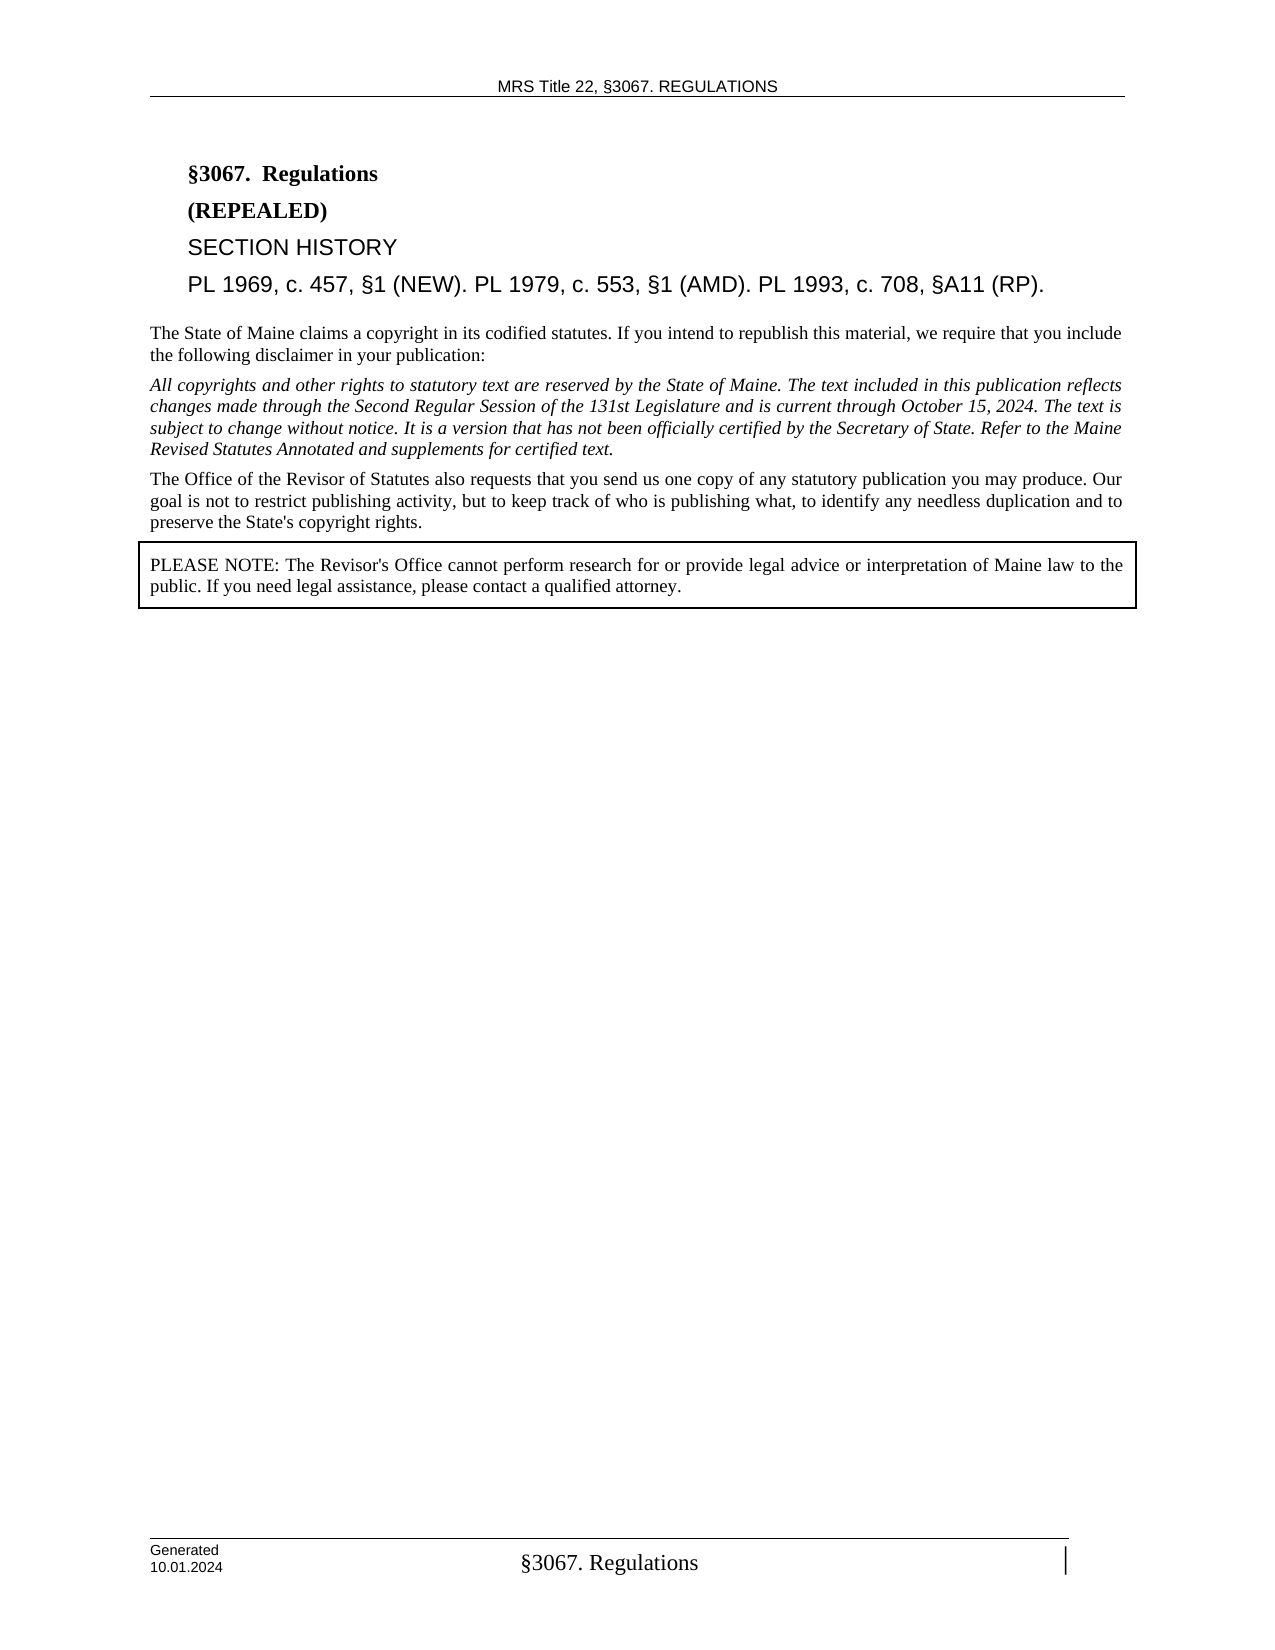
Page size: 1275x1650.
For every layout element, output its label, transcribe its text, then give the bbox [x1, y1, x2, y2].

text (REPEALED) [187, 197, 1125, 223]
text All copyrights and other rights to statutory text are reserved by the State of Maine. The text included in this publication reflects changes made through the Second Regular Session of the 131st Legislature and is current through October 15, 2024 . The text is subject to change without notice. It is a version that has not been officially certified by the Secretary of State. Refer to the Maine Revised Statutes Annotated and supplements for certified text. [150, 373, 1125, 460]
text PL 1969, c. 457, §1 (NEW). PL 1979, c. 553, §1 (AMD). PL 1993, c. 708, §A11 (RP). [187, 271, 1125, 297]
text SECTION HISTORY [187, 234, 1125, 260]
text The State of Maine claims a copyright in its codified statutes. If you intend to republish this material, we require that you include the following disclaimer in your publication: [150, 322, 1125, 365]
text PLEASE NOTE: The Revisor's Office cannot perform research for or provide legal advice or interpretation of Maine law to the public. If you need legal assistance, please contact a qualified attorney. [140, 543, 1135, 607]
text §3067. Regulations [187, 160, 1125, 187]
text The Office of the Revisor of Statutes also requests that you send us one copy of any statutory publication you may produce. Our goal is not to restrict publishing activity, but to keep track of who is publishing what, to identify any needless duplication and to preserve the State's copyright rights. [150, 468, 1125, 533]
